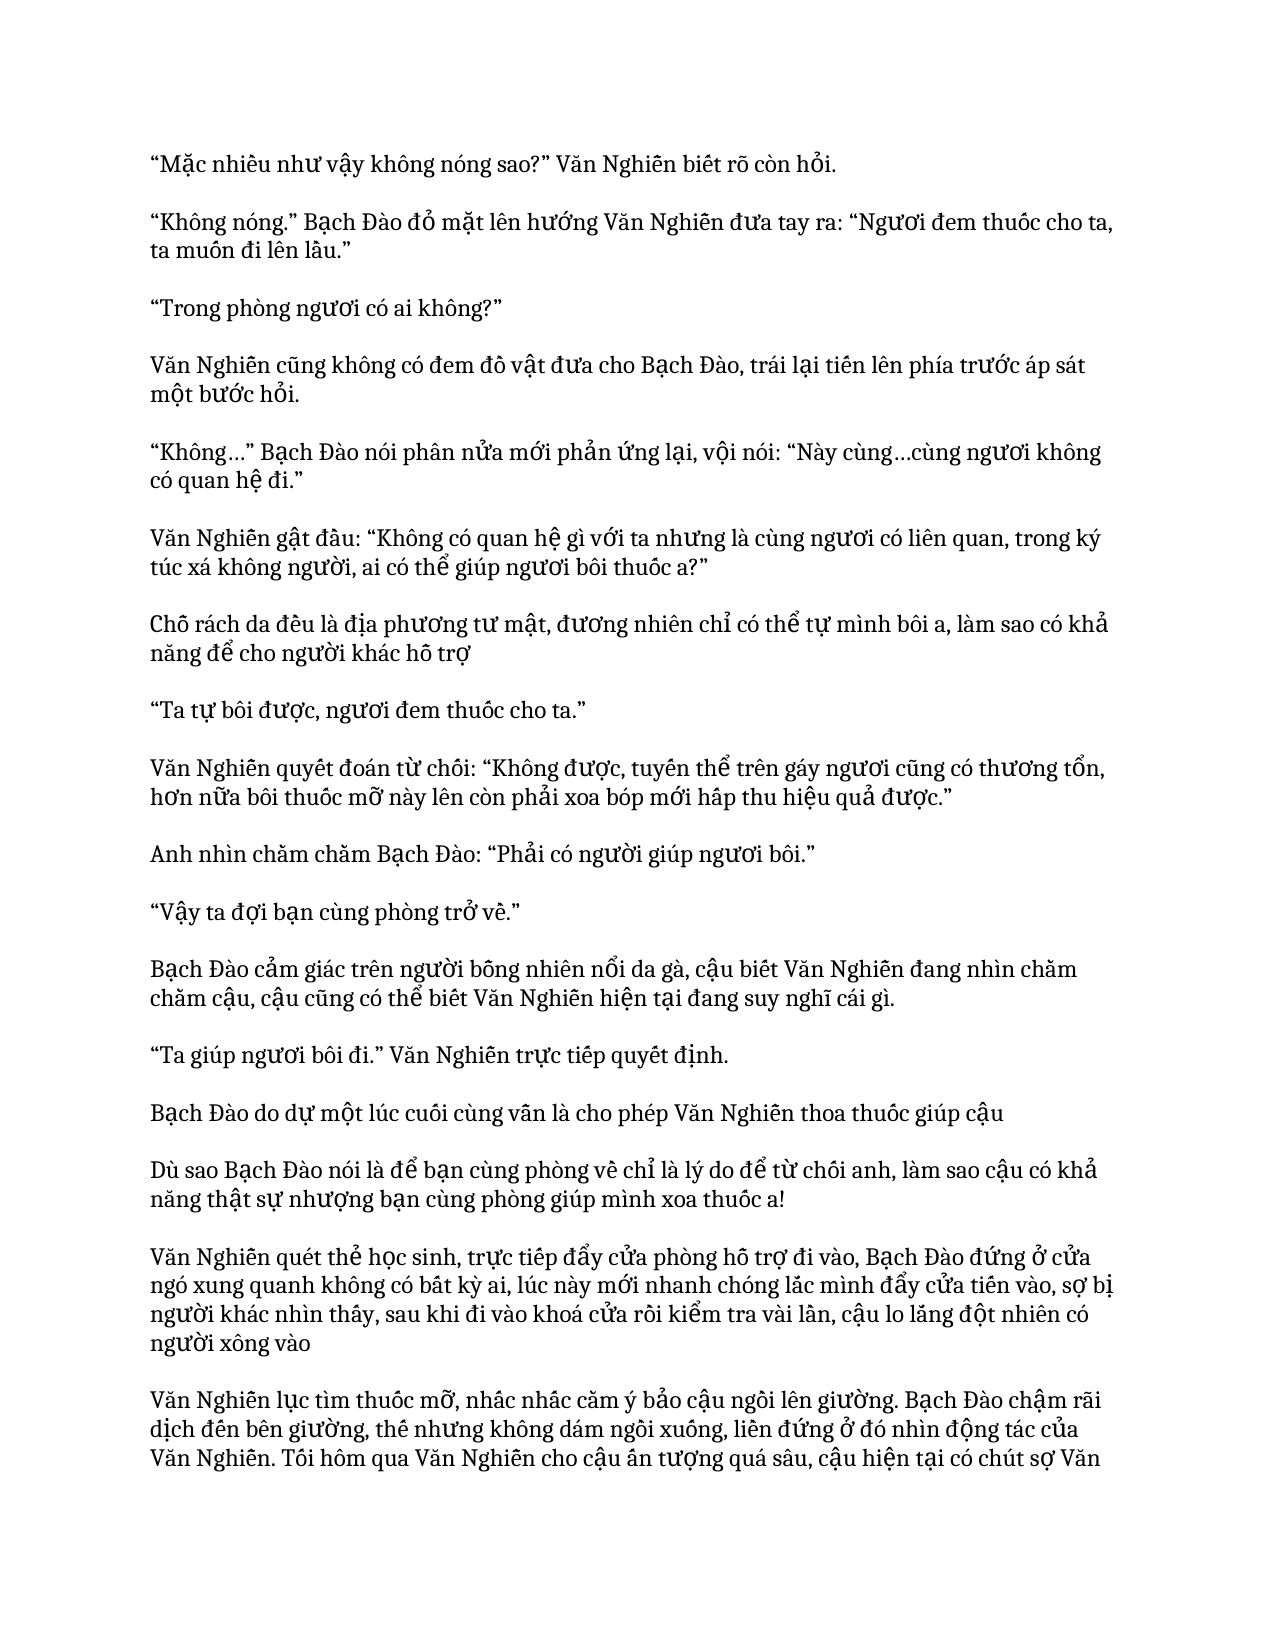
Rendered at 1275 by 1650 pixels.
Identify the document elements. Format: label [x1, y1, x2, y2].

text [150, 150, 1125, 1472]
